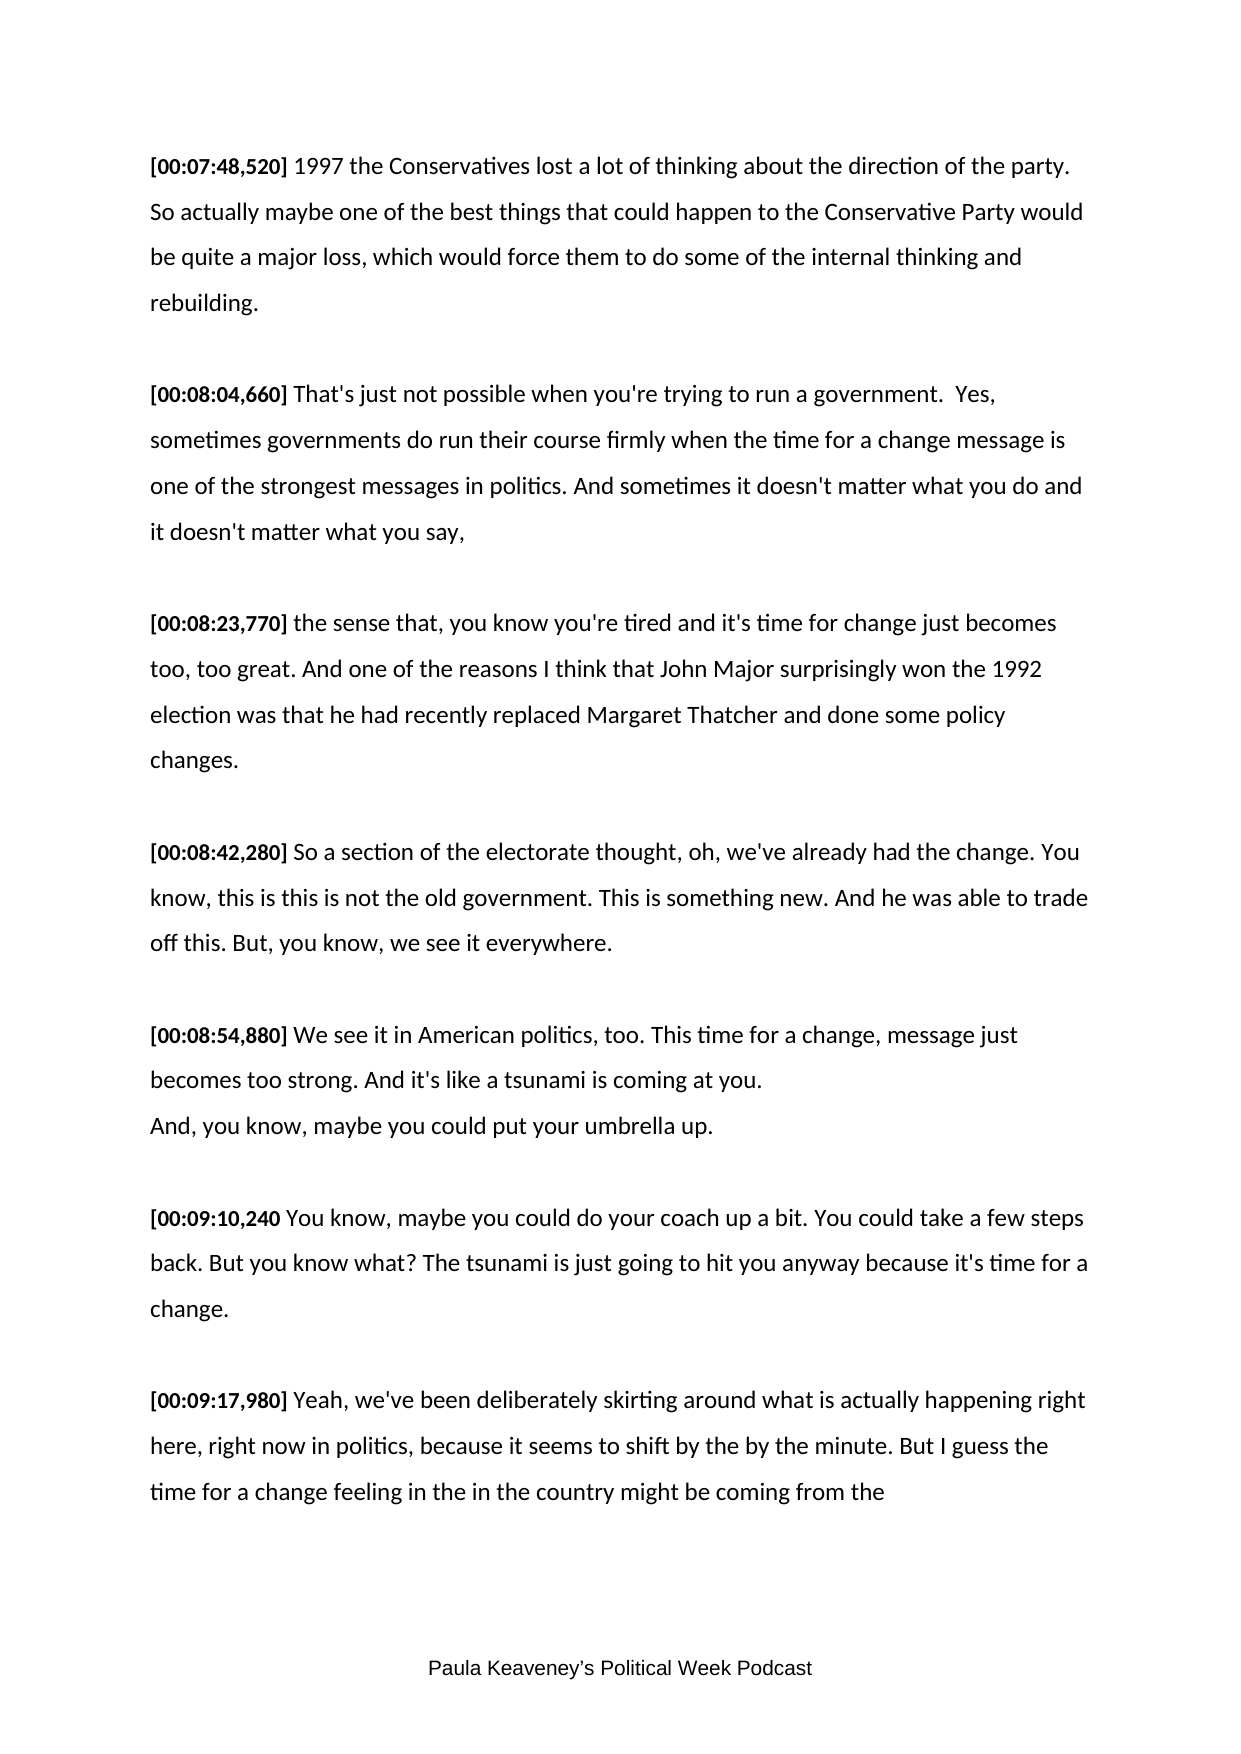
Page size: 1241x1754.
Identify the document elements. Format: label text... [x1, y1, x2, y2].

text [00:08:23,770] the sense that, you know you're tired and it's time for change just becomes too, too great. And one of the reasons I think that John Major surprisingly won the 1992 election was that he had recently replaced Margaret Thatcher and done some policy changes. [150, 607, 1090, 775]
text [00:07:48,520] 1997 the Conservatives lost a lot of thinking about the direction of the party. So actually maybe one of the best things that could happen to the Conservative Party would be quite a major loss, which would force them to do some of the internal thinking and rebuilding. [150, 150, 1090, 318]
text [00:09:10,240 You know, maybe you could do your coach up a bit. You could take a few steps back. But you know what? The tsunami is just going to hit you anyway because it's time for a change. [150, 1202, 1090, 1324]
text And, you know, maybe you could put your umbrella up. [150, 1110, 1090, 1141]
text [00:09:17,980] Yeah, we've been deliberately skirting around what is actually happening right here, right now in politics, because it seems to shift by the by the minute. But I guess the time for a change feeling in the in the country might be coming from the [150, 1385, 1090, 1507]
text [00:08:04,660] That's just not possible when you're trying to run a government. Yes, sometimes governments do run their course firmly when the time for a change message is one of the strongest messages in politics. And sometimes it doesn't matter what you do and it doesn't matter what you say, [150, 379, 1090, 546]
text [00:08:54,880] We see it in American politics, too. This time for a change, message just becomes too strong. And it's like a tsunami is coming at you. [150, 1019, 1090, 1095]
text [00:08:42,280] So a section of the electorate thought, oh, we've already had the change. You know, this is this is not the old government. This is something new. And he was able to trade off this. But, you know, we see it everywhere. [150, 836, 1090, 958]
